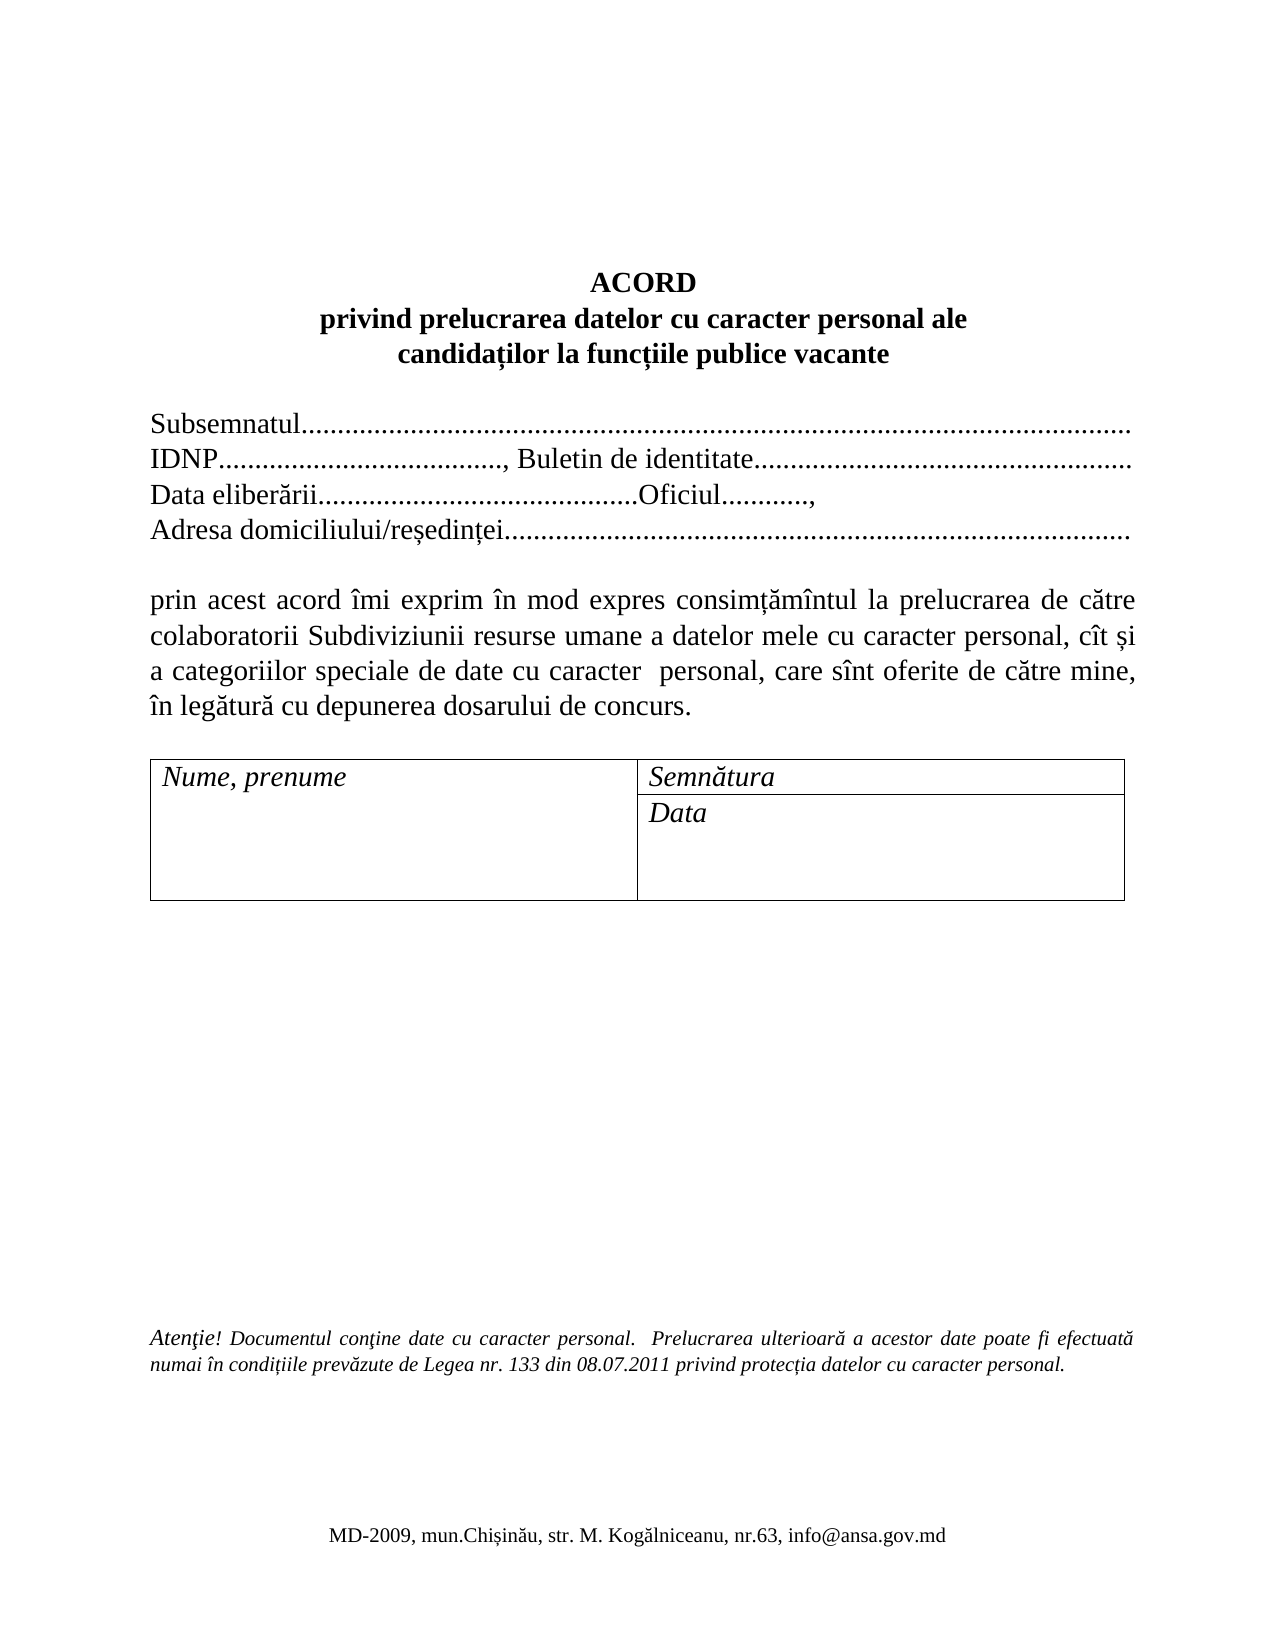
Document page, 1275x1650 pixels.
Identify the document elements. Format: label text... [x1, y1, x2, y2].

text ACORD [150, 266, 1137, 299]
text Atenţie! Documentul conţine date cu caracter personal. Prelucrarea ulterioară a acestor date poate fi efectuată numai în condițiile prevăzute de Legea nr. 133 din 08.07.2011 privind protecția datelor cu caracter personal. [150, 1324, 1137, 1376]
table_header Semnătura [638, 760, 1124, 794]
text Adresa domiciliului/reședinței...................................................................................... [150, 512, 1137, 546]
text privind prelucrarea datelor cu caracter personal ale [150, 301, 1137, 334]
text Data eliberării............................................Oficiul............, [150, 477, 1137, 510]
table_header Nume, prenume [151, 760, 637, 900]
text prin acest acord îmi exprim în mod expres consimțămîntul la prelucrarea de către colaboratorii Subdiviziunii resurse umane a datelor mele cu caracter personal, cît și a categoriilor speciale de date cu caracter personal, care sînt oferite de către mine, în legătură cu depunerea dosarului de concurs. [150, 582, 1137, 722]
text IDNP......................................., Buletin de identitate.................................................... [150, 442, 1137, 475]
table_cell Data [638, 795, 1124, 900]
text candidaților la funcțiile publice vacante [150, 336, 1137, 369]
text Subsemnatul.................................................................................................................. [150, 406, 1137, 440]
